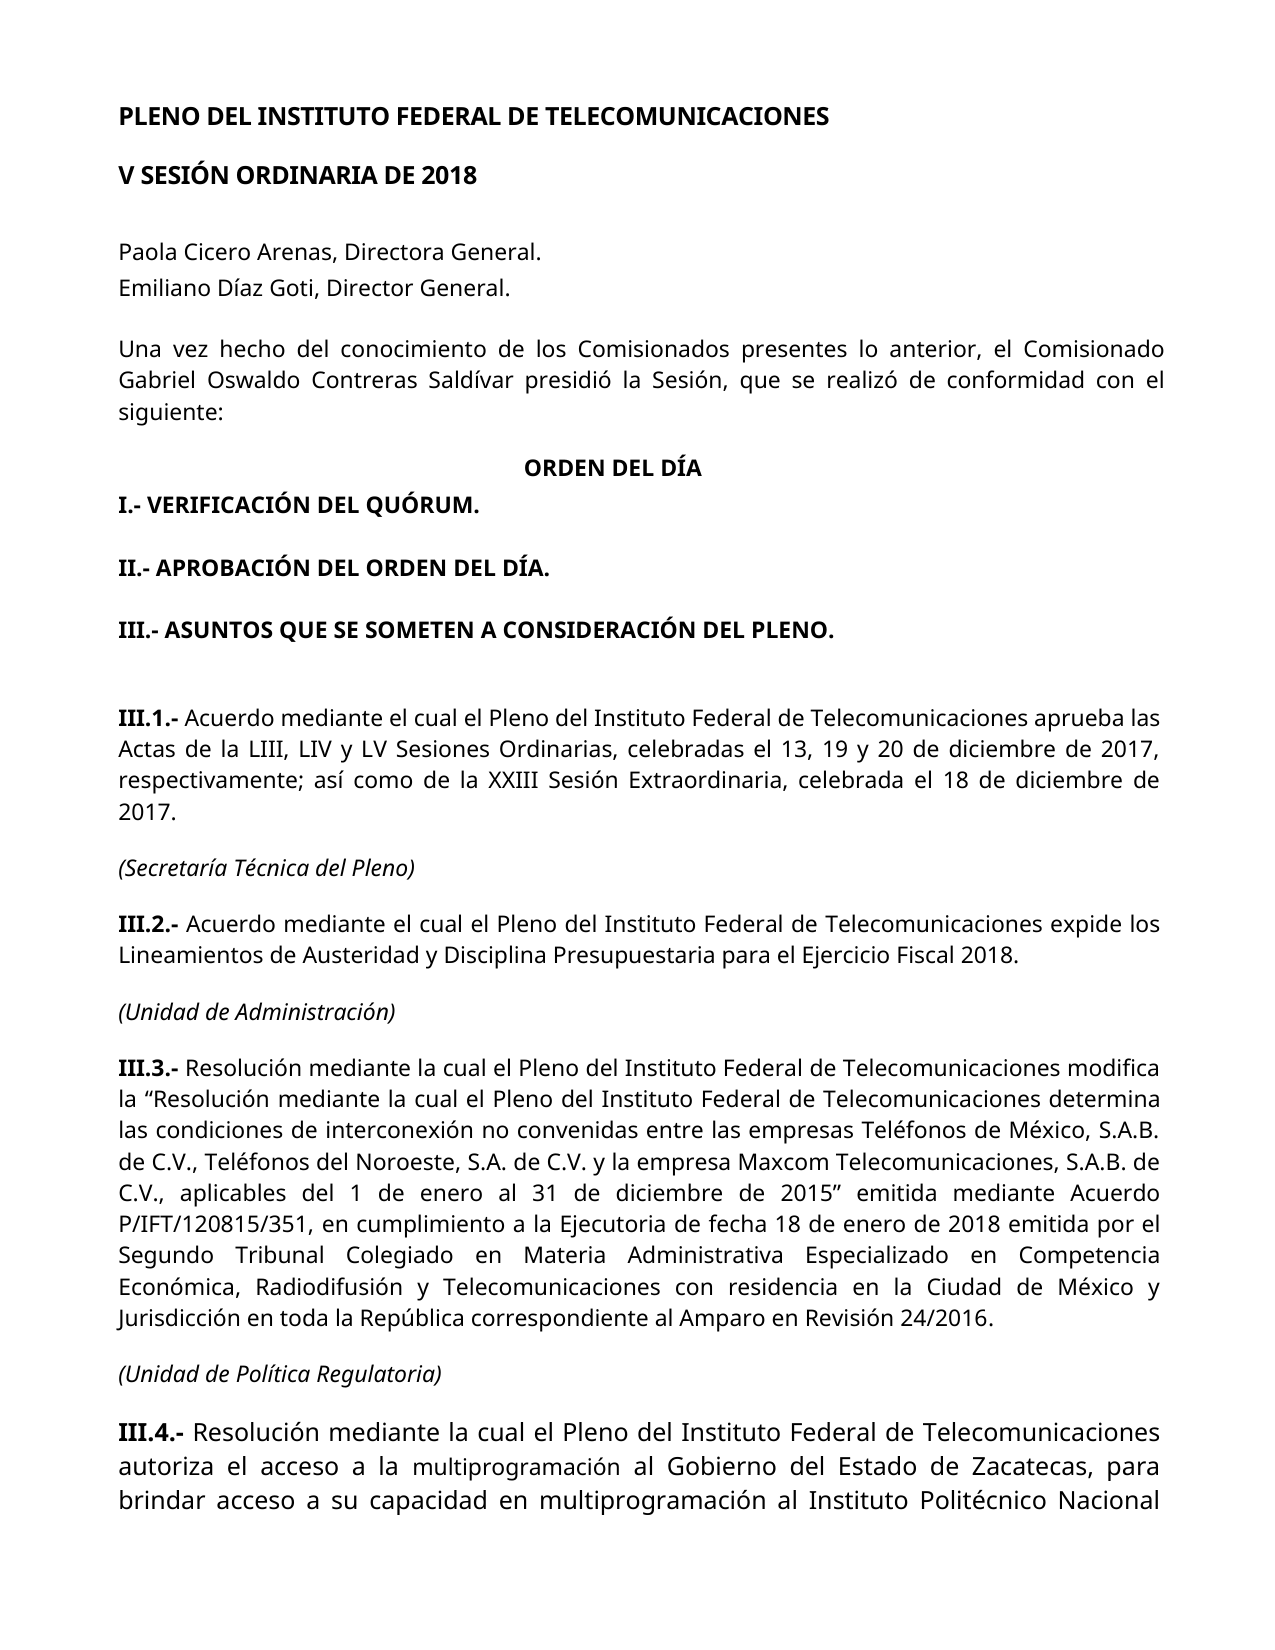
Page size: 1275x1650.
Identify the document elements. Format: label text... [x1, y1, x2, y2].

text I.- VERIFICACIÓN DEL QUÓRUM. [118, 489, 1159, 521]
text Paola Cicero Arenas, Directora General. [118, 236, 1159, 267]
text (Unidad de Política Regulatoria) [118, 1358, 1161, 1389]
text (Unidad de Administración) [118, 996, 1161, 1027]
text III.- ASUNTOS QUE SE SOMETEN A CONSIDERACIÓN DEL PLENO. [118, 614, 1159, 646]
text Una vez hecho del conocimiento de los Comisionados presentes lo anterior, el Comisionado Gabriel Oswaldo Contreras Saldívar presidió la Sesión, que se realizó de conformidad con el siguiente: [118, 333, 1166, 427]
text III.1.- Acuerdo mediante el cual el Pleno del Instituto Federal de Telecomunicaciones aprueba las Actas de la LIII, LIV y LV Sesiones Ordinarias, celebradas el 13, 19 y 20 de diciembre de 2017, respectivamente; así como de la XXIII Sesión Extraordinaria, celebrada el 18 de diciembre de 2017. [118, 702, 1161, 827]
text II.- APROBACIÓN DEL ORDEN DEL DÍA. [118, 552, 1159, 583]
subtitle ORDEN DEL DÍA [295, 452, 930, 483]
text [118, 1414, 1161, 1517]
text III.2.- Acuerdo mediante el cual el Pleno del Instituto Federal de Telecomunicaciones expide los Lineamientos de Austeridad y Disciplina Presupuestaria para el Ejercicio Fiscal 2018. [118, 908, 1161, 971]
text (Secretaría Técnica del Pleno) [118, 852, 1161, 883]
text Emiliano Díaz Goti, Director General. [118, 272, 1159, 303]
text III.3.- Resolución mediante la cual el Pleno del Instituto Federal de Telecomunicaciones modifica la “Resolución mediante la cual el Pleno del Instituto Federal de Telecomunicaciones determina las condiciones de interconexión no convenidas entre las empresas Teléfonos de México, S.A.B. de C.V., Teléfonos del Noroeste, S.A. de C.V. y la empresa Maxcom Telecomunicaciones, S.A.B. de C.V., aplicables del 1 de enero al 31 de diciembre de 2015” emitida mediante Acuerdo P/IFT/120815/351, en cumplimiento a la Ejecutoria de fecha 18 de enero de 2018 emitida por el Segundo Tribunal Colegiado en Materia Administrativa Especializado en Competencia Económica, Radiodifusión y Telecomunicaciones con residencia en la Ciudad de México y Jurisdicción en toda la República correspondiente al Amparo en Revisión 24/2016. [118, 1052, 1161, 1333]
